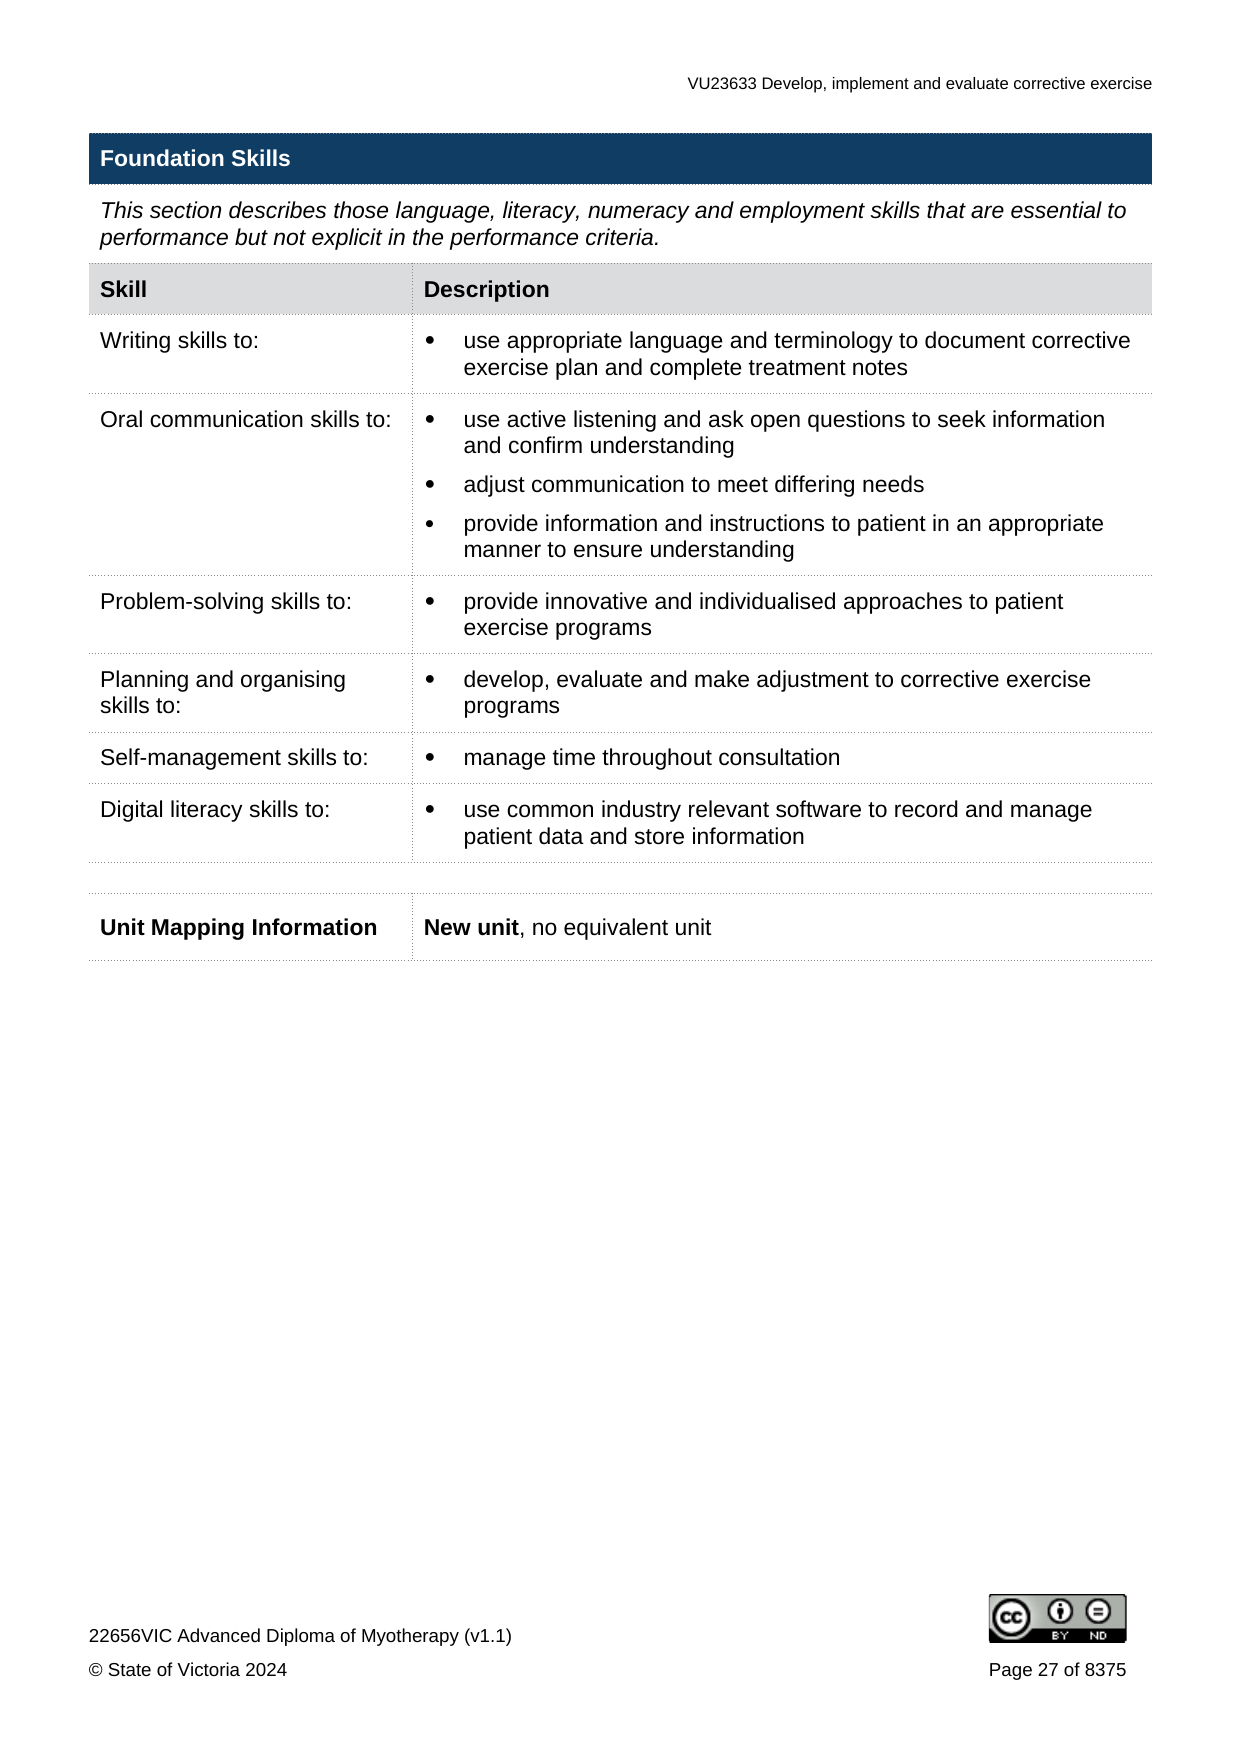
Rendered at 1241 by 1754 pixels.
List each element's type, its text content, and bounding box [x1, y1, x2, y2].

table_cell [89, 861, 1152, 892]
table_cell Self-management skills to: [89, 731, 412, 783]
table_cell Planning and organising skills to: [89, 653, 412, 731]
table_cell Description [412, 263, 1152, 314]
table_cell use common industry relevant software to record and manage patient data and store information [412, 783, 1152, 861]
table_cell Skill [89, 263, 412, 314]
table_cell Oral communication skills to: [89, 393, 412, 575]
table_cell manage time throughout consultation [412, 731, 1152, 783]
table_cell Foundation Skills [89, 133, 1152, 184]
table_cell This section describes those language, literacy, numeracy and employment skills that are essential to performance but not explicit in the performance criteria. [89, 184, 1152, 262]
table_cell use appropriate language and terminology to document corrective exercise plan and complete treatment notes [412, 314, 1152, 393]
picture [988, 1594, 1127, 1643]
table_cell Digital literacy skills to: [89, 783, 412, 861]
table_cell New unit, no equivalent unit [412, 893, 1152, 960]
table_cell Problem-solving skills to: [89, 575, 412, 653]
table_cell provide innovative and individualised approaches to patient exercise programs [412, 575, 1152, 653]
table_cell Writing skills to: [89, 314, 412, 393]
table_cell Unit Mapping Information [89, 893, 412, 960]
table_cell develop, evaluate and make adjustment to corrective exercise programs [412, 653, 1152, 731]
table_cell use active listening and ask open questions to seek information and confirm understanding adjust communication to meet differing needs provide information and instructions to patient in an appropriate manner to ensure understanding [412, 393, 1152, 575]
